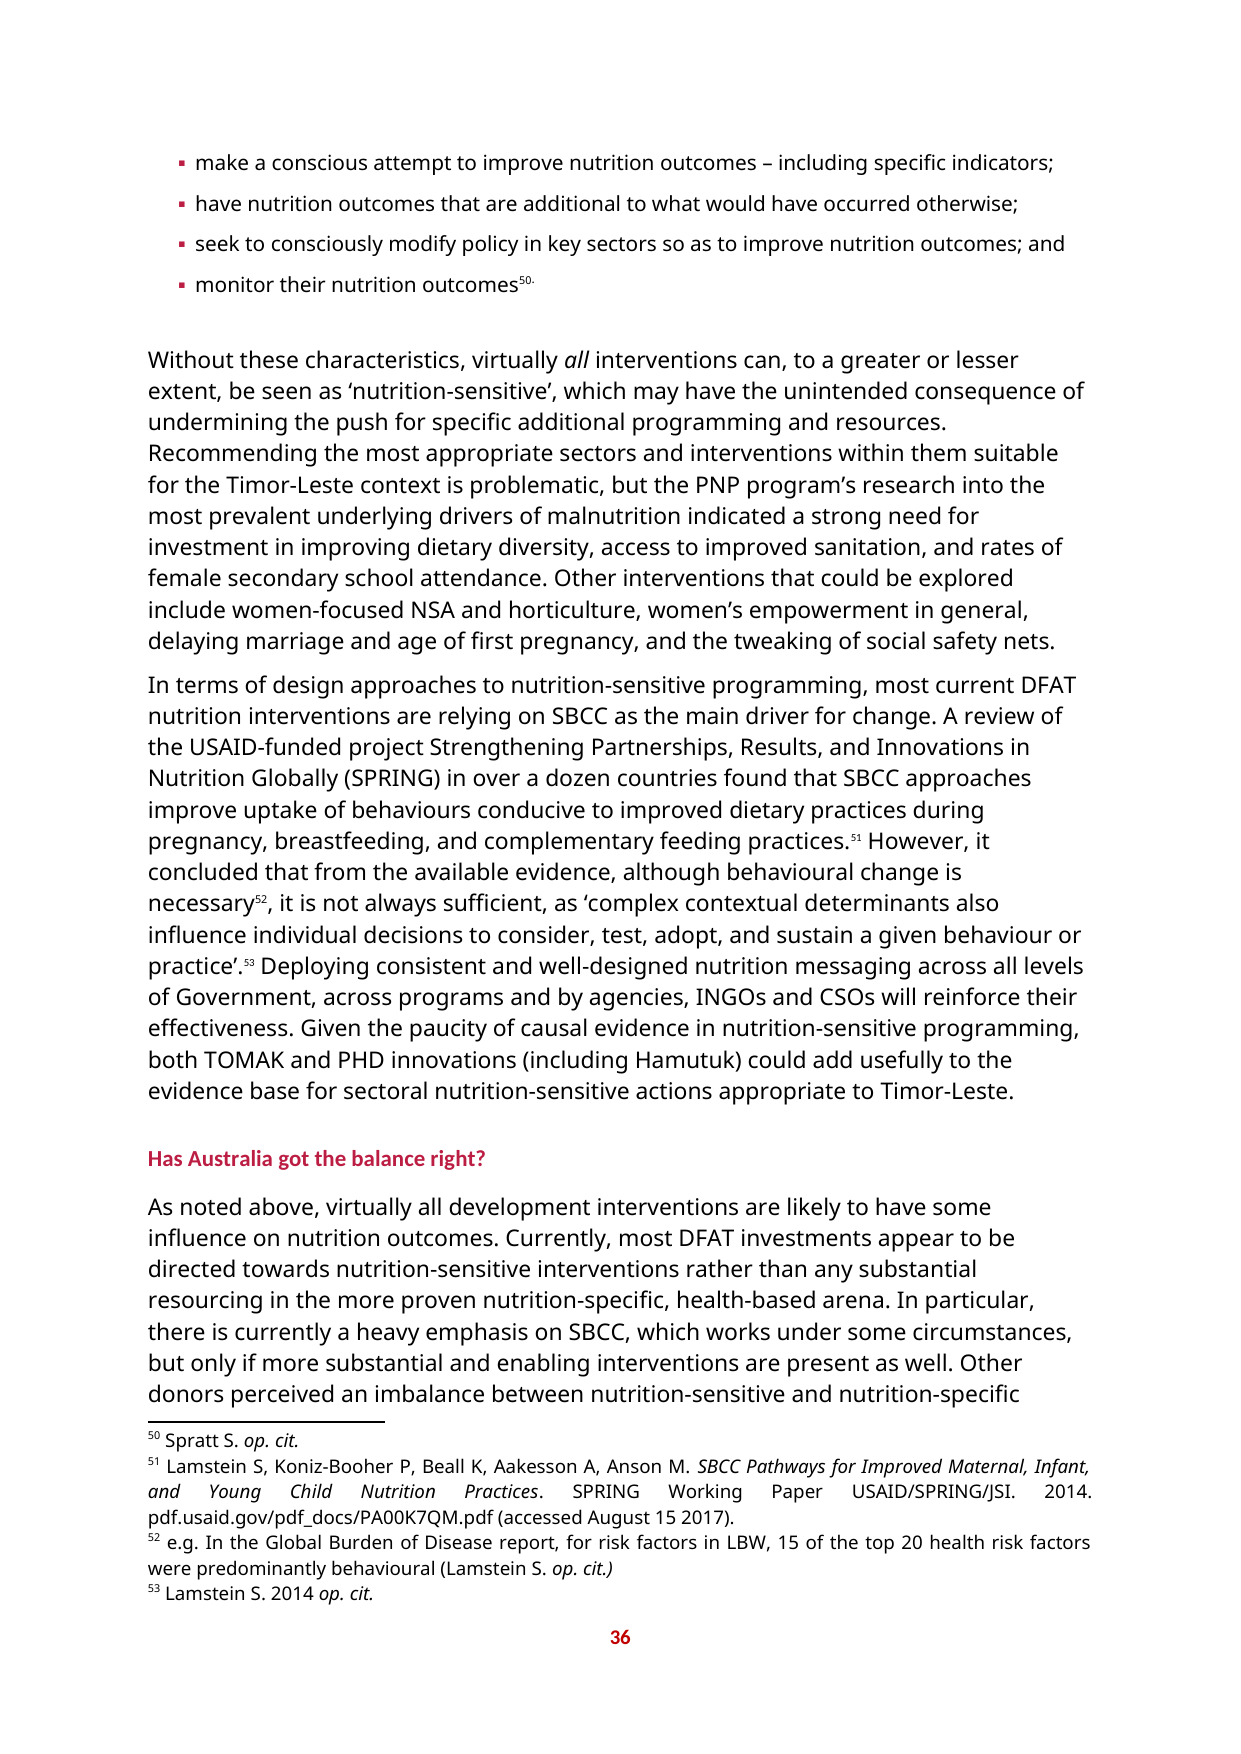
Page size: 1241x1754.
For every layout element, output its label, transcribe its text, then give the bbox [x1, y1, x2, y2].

text Has Australia got the balance right? [148, 1144, 1092, 1172]
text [148, 1190, 1092, 1409]
text monitor their nutrition outcomes. [177, 271, 1092, 299]
text In terms of design approaches to nutrition-sensitive programming, most current DFAT nutrition interventions are relying on SBCC as the main driver for change. A review of the USAID-funded project Strengthening Partnerships, Results, and Innovations in Nutrition Globally (SPRING) in over a dozen countries found that SBCC approaches improve uptake of behaviours conducive to improved dietary practices during pregnancy, breastfeeding, and complementary feeding practices. However, it concluded that from the available evidence, although behavioural change is necessary, it is not always sufficient, as ‘complex contextual determinants also influence individual decisions to consider, test, adopt, and sustain a given behaviour or practice’. Deploying consistent and well-designed nutrition messaging across all levels of Government, across programs and by agencies, INGOs and CSOs will reinforce their effectiveness. Given the paucity of causal evidence in nutrition-sensitive programming, both TOMAK and PHD innovations (including Hamutuk) could add usefully to the evidence base for sectoral nutrition-sensitive actions appropriate to Timor-Leste. [148, 669, 1092, 1106]
text make a conscious attempt to improve nutrition outcomes – including specific indicators; [177, 148, 1092, 176]
text have nutrition outcomes that are additional to what would have occurred otherwise; [177, 189, 1092, 217]
text Without these characteristics, virtually all interventions can, to a greater or lesser extent, be seen as ‘nutrition-sensitive’, which may have the unintended consequence of undermining the push for specific additional programming and resources. Recommending the most appropriate sectors and interventions within them suitable for the Timor-Leste context is problematic, but the PNP program’s research into the most prevalent underlying drivers of malnutrition indicated a strong need for investment in improving dietary diversity, access to improved sanitation, and rates of female secondary school attendance. Other interventions that could be explored include women-focused NSA and horticulture, women’s empowerment in general, delaying marriage and age of first pregnancy, and the tweaking of social safety nets. [148, 344, 1092, 656]
text seek to consciously modify policy in key sectors so as to improve nutrition outcomes; and [177, 229, 1092, 258]
